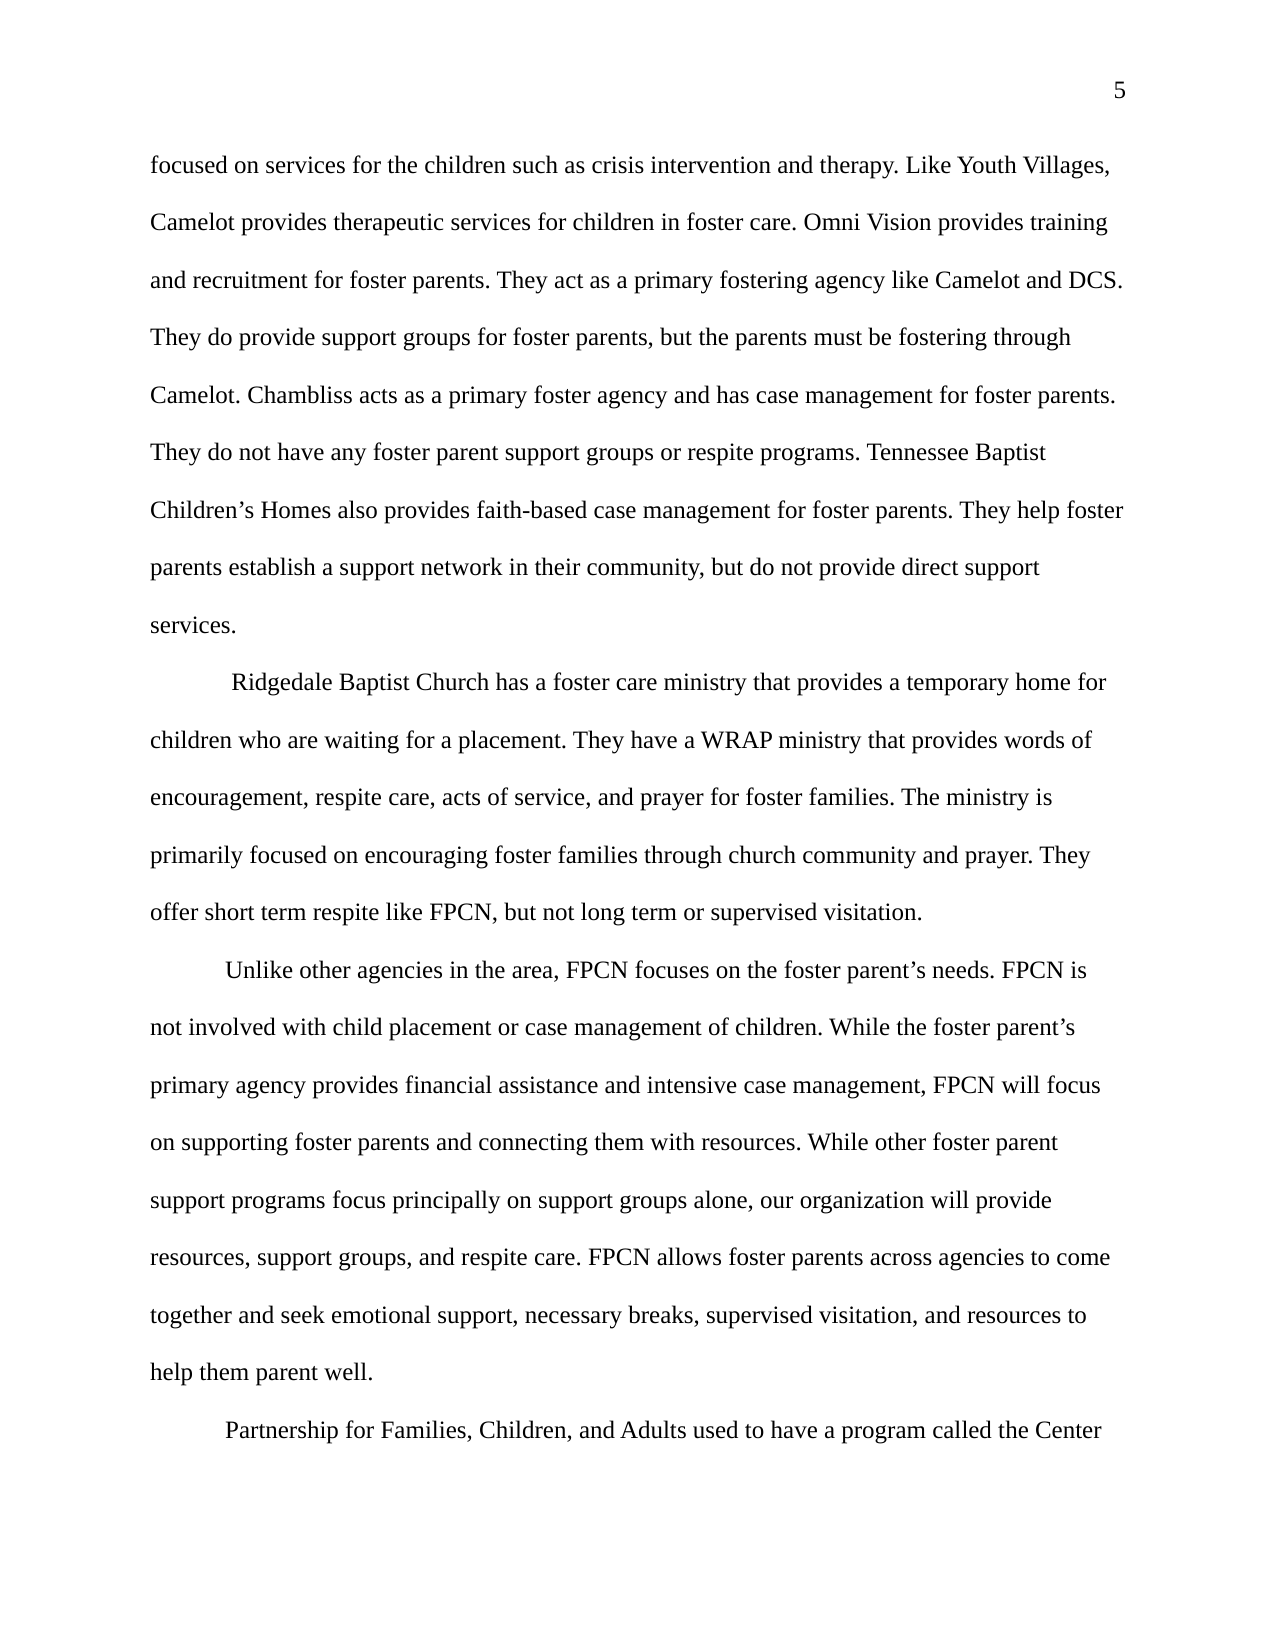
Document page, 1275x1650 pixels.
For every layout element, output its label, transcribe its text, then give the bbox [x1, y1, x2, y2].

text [150, 150, 1125, 639]
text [150, 1415, 1125, 1444]
text Unlike other agencies in the area, FPCN focuses on the foster parent’s needs. FPCN is not involved with child placement or case management of children. While the foster parent’s primary agency provides financial assistance and intensive case management, FPCN will focus on supporting foster parents and connecting them with resources. While other foster parent support programs focus principally on support groups alone, our organization will provide resources, support groups, and respite care. FPCN allows foster parents across agencies to come together and seek emotional support, necessary breaks, supervised visitation, and resources to help them parent well. [150, 955, 1125, 1386]
text Ridgedale Baptist Church has a foster care ministry that provides a temporary home for children who are waiting for a placement. They have a WRAP ministry that provides words of encouragement, respite care, acts of service, and prayer for foster families. The ministry is primarily focused on encouraging foster families through church community and prayer. They offer short term respite like FPCN, but not long term or supervised visitation. [150, 667, 1125, 926]
